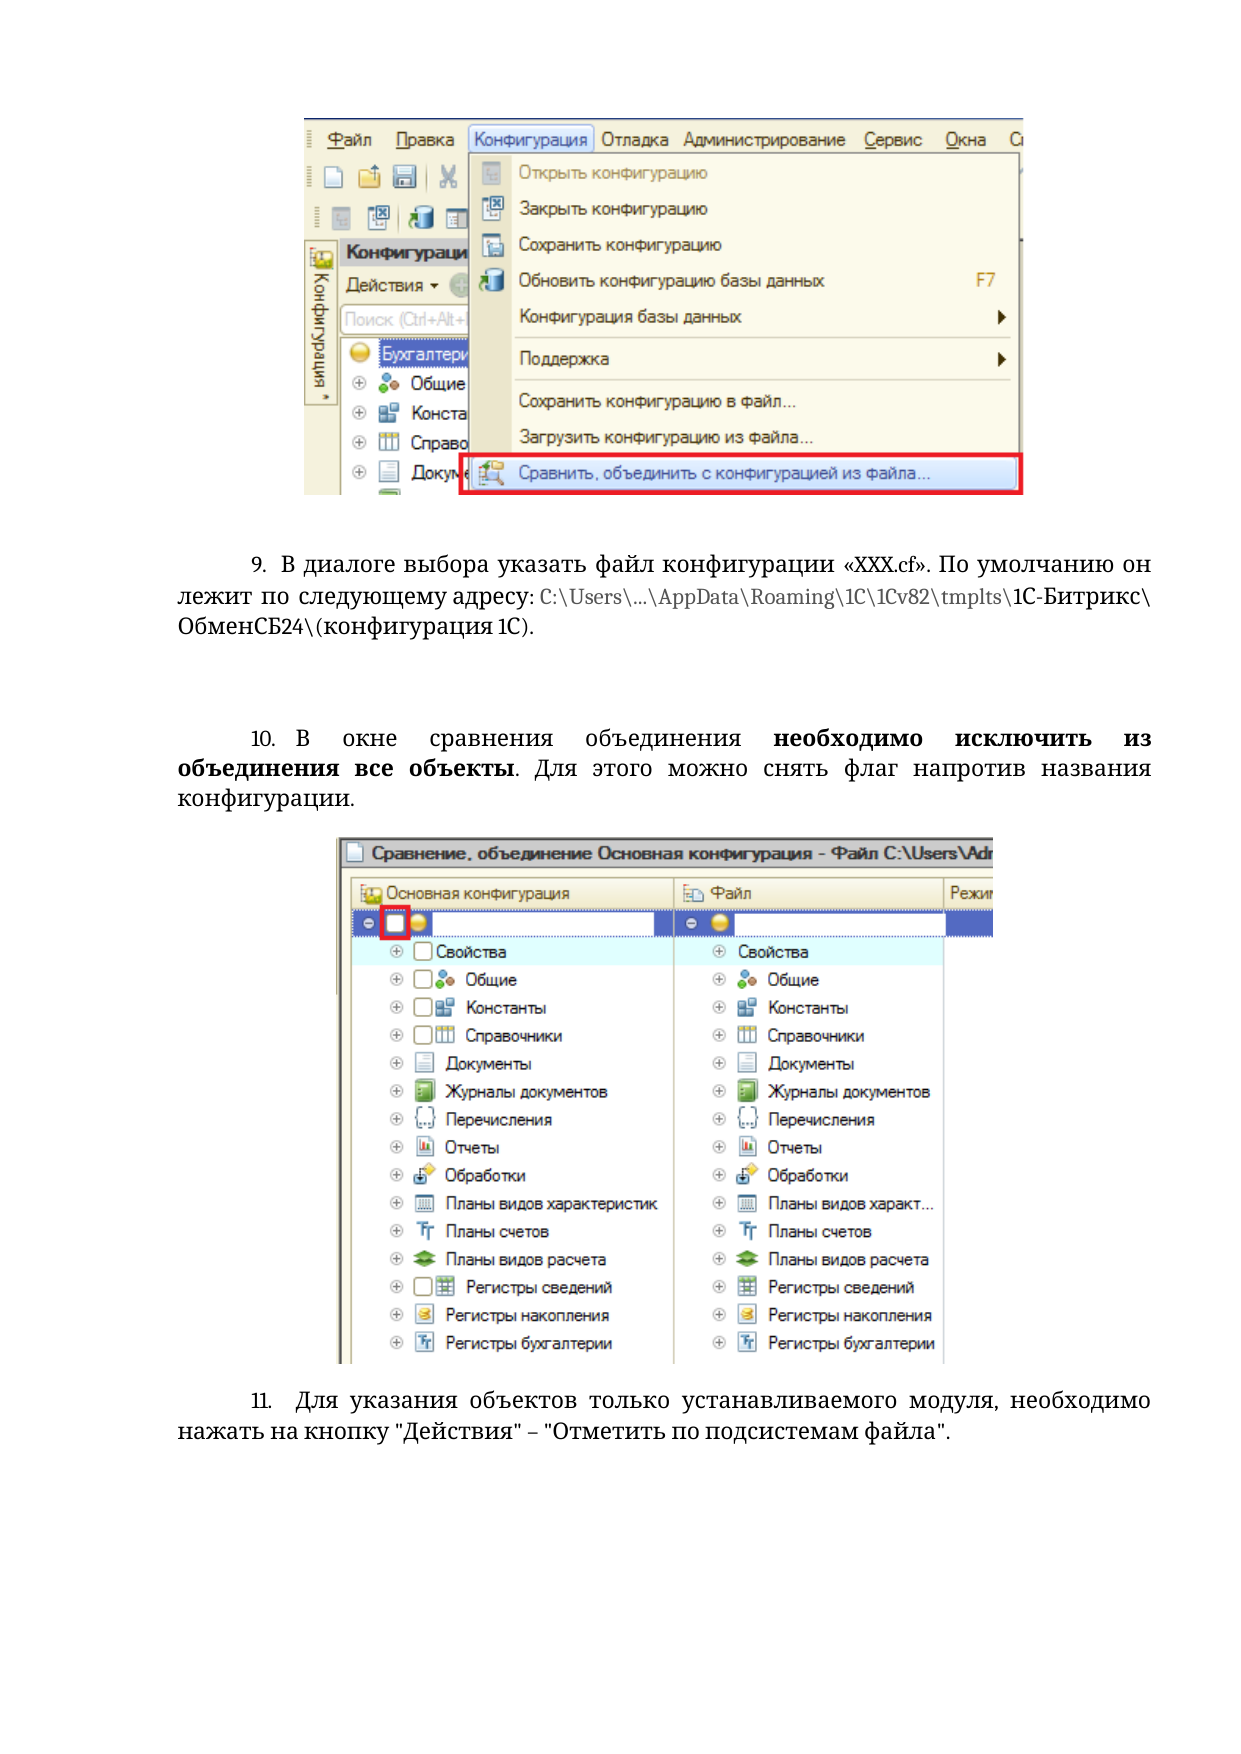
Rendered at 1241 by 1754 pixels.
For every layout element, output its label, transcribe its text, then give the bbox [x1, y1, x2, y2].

list Для указания объектов только устанавливаемого модуля, необходимо нажать на кнопку "Действия" – "Отметить по подсистемам файла". [177, 1388, 1152, 1445]
picture [304, 118, 1025, 495]
list В окне сравнения объединения необходимо исключить из объединения все объекты. Для этого можно снять флаг напротив названия конфигурации. [177, 726, 1152, 756]
list В диалоге выбора указать файл конфигурации «XXX.cf». По умолчанию он лежит по следующему адресу: C:\Users\...\AppData\Roaming\1C\1Cv82\tmplts\1С-Битрикс\ ОбменСБ24\(конфигурация 1С). [177, 610, 1152, 640]
list В окне сравнения объединения необходимо исключить из объединения все объекты. Для этого можно снять флаг напротив названия конфигурации. [177, 782, 1152, 812]
picture [336, 837, 993, 1364]
list В диалоге выбора указать файл конфигурации «XXX.cf». По умолчанию он лежит по следующему адресу: C:\Users\...\AppData\Roaming\1C\1Cv82\tmplts\1С-Битрикс\ ОбменСБ24\(конфигурация 1С). [177, 552, 1152, 584]
